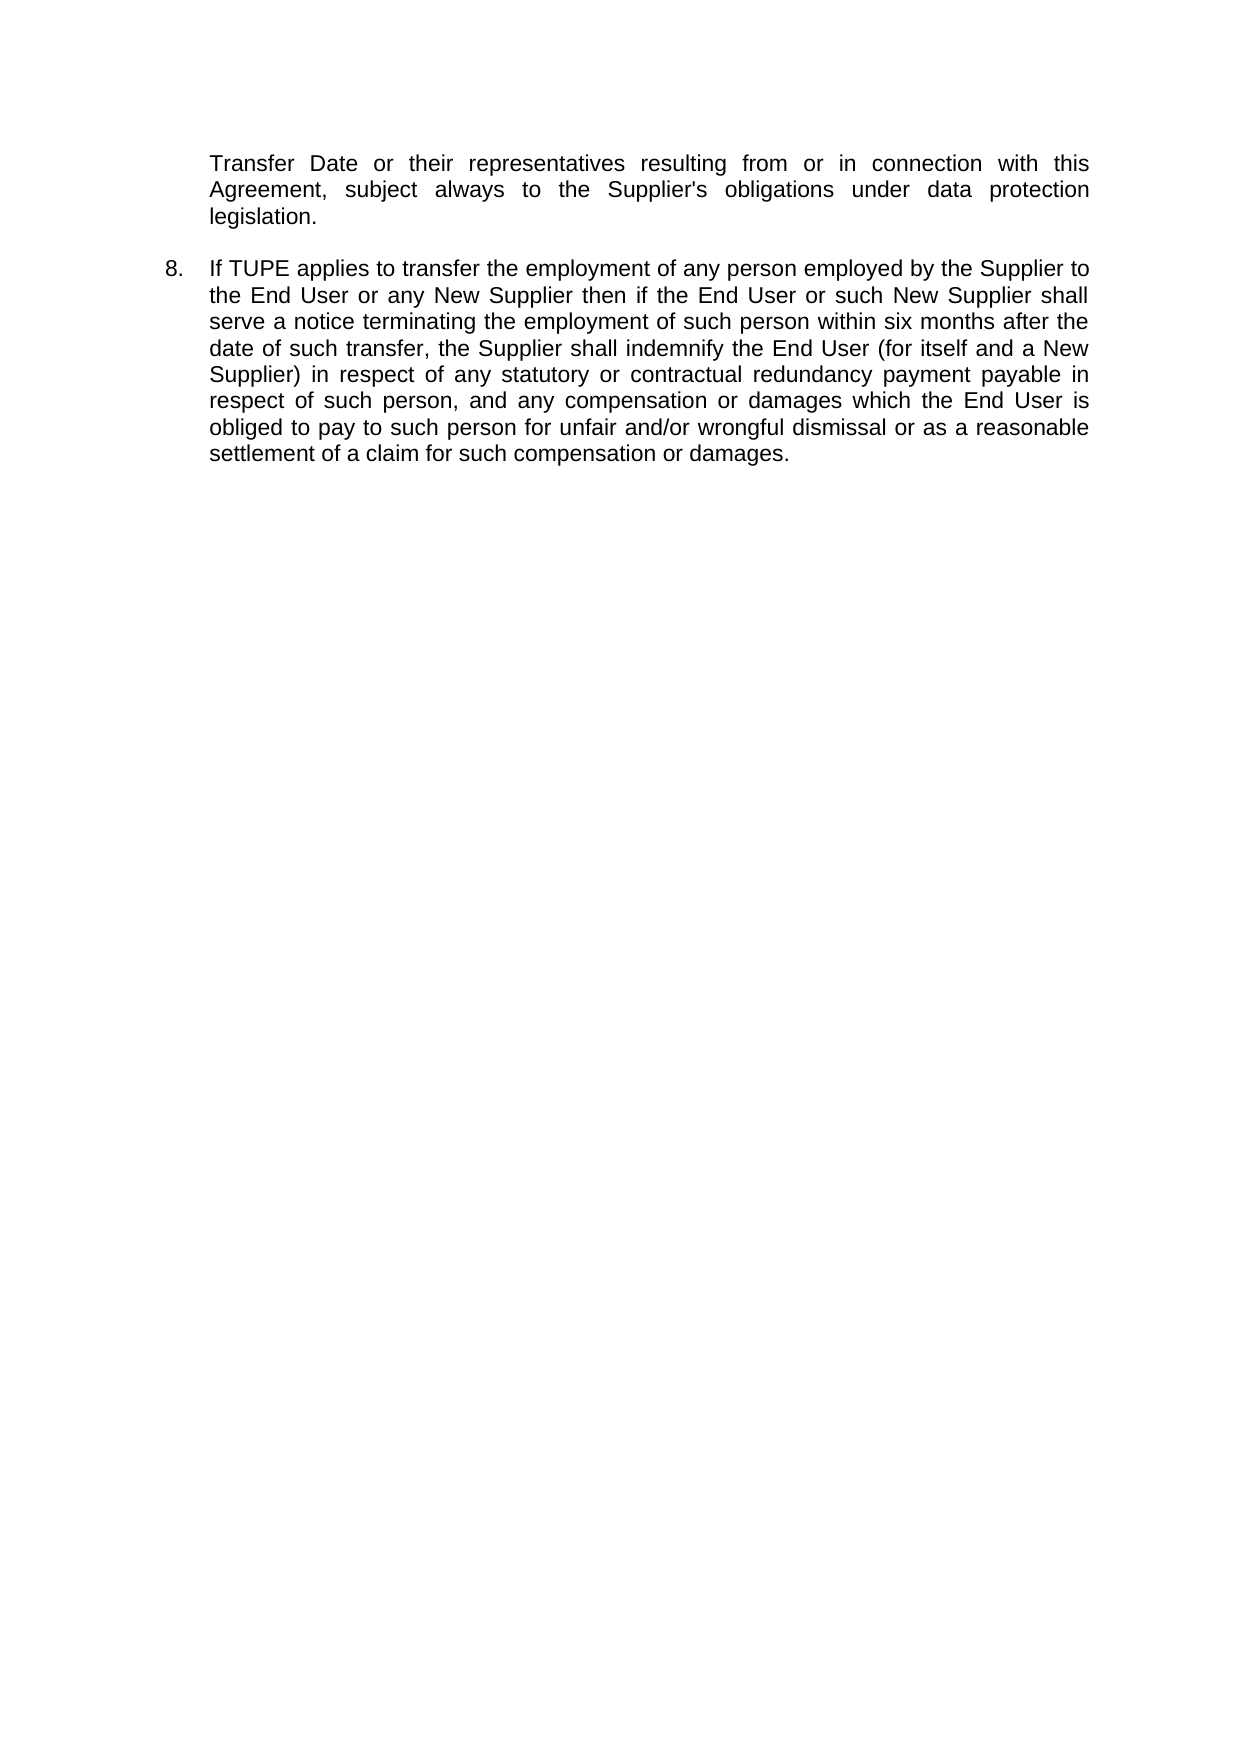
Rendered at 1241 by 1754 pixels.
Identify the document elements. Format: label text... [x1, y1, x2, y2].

list If TUPE applies to transfer the employment of any person employed by the Supplier to the End User or any New Supplier then if the End User or such New Supplier shall serve a notice terminating the employment of such person within six months after the date of such transfer, the Supplier shall indemnify the End User (for itself and a New Supplier) in respect of any statutory or contractual redundancy payment payable in respect of such person, and any compensation or damages which the End User is obliged to pay to such person for unfair and/or wrongful dismissal or as a reasonable settlement of a claim for such compensation or damages. [165, 255, 1090, 466]
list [165, 150, 1090, 229]
